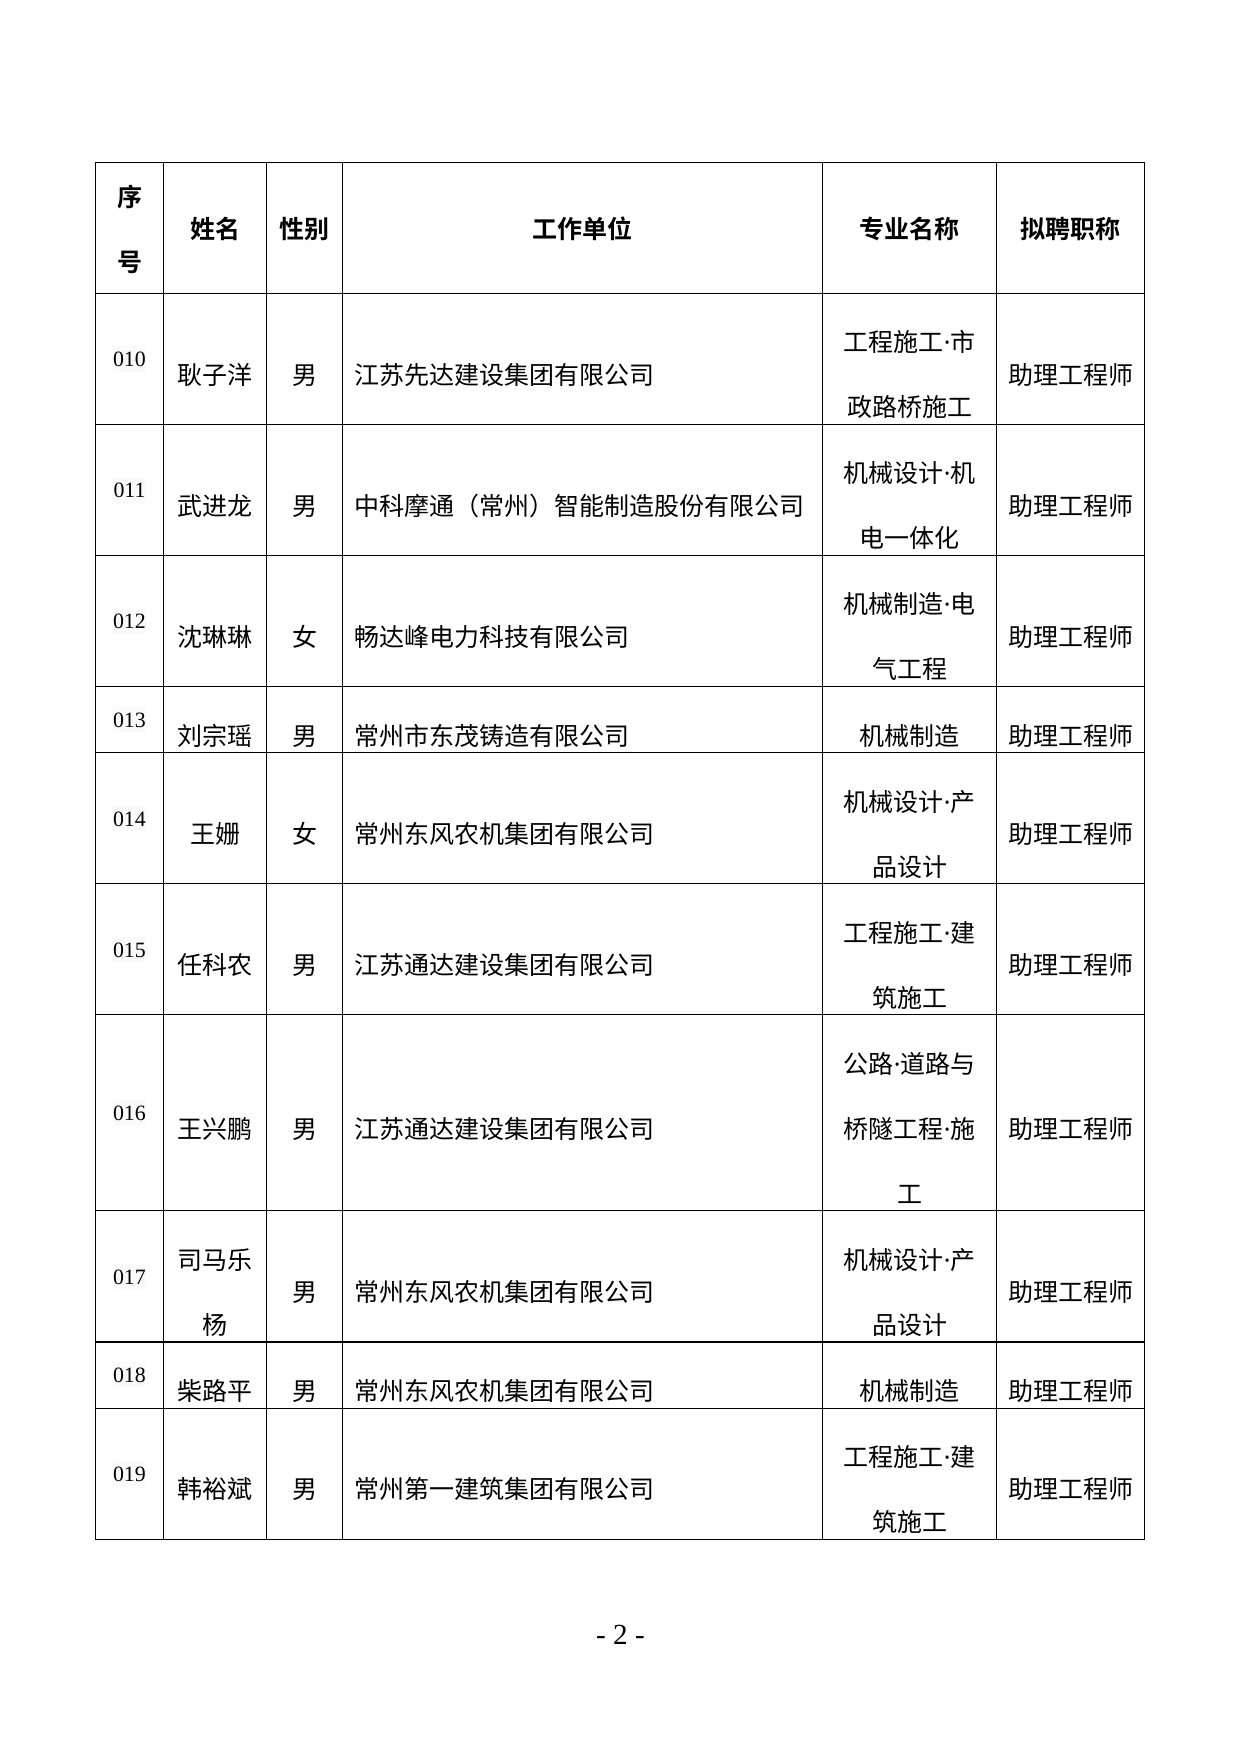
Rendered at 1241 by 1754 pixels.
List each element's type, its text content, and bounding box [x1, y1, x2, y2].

table_cell 男 [267, 1343, 342, 1407]
table_cell 畅达峰电力科技有限公司 [343, 556, 822, 686]
table_cell 常州东风农机集团有限公司 [343, 753, 822, 883]
table_cell 王姗 [164, 753, 266, 883]
table_cell 助理工程师 [997, 1015, 1144, 1210]
table_cell 江苏先达建设集团有限公司 [343, 294, 822, 424]
table_cell 助理工程师 [997, 687, 1144, 752]
table_cell 助理工程师 [997, 1409, 1144, 1538]
table_cell 019 [96, 1409, 163, 1538]
table_cell 助理工程师 [997, 556, 1144, 686]
table_cell 柴路平 [164, 1343, 266, 1407]
table_cell 机械制造 [823, 687, 996, 752]
table_cell 韩裕斌 [164, 1409, 266, 1538]
table_header 专业名称 [823, 163, 996, 293]
table_cell 助理工程师 [997, 1343, 1144, 1407]
table_cell 常州东风农机集团有限公司 [343, 1343, 822, 1407]
table_cell 机械制造·电气工程 [823, 556, 996, 686]
table_cell 常州东风农机集团有限公司 [343, 1211, 822, 1341]
table_cell 男 [267, 425, 342, 555]
table_cell 012 [96, 556, 163, 686]
table_cell 中科摩通（常州）智能制造股份有限公司 [343, 425, 822, 555]
table_cell 男 [267, 884, 342, 1014]
table_cell 公路·道路与桥隧工程·施工 [823, 1015, 996, 1210]
table_cell 017 [96, 1211, 163, 1341]
table_cell 机械设计·机电一体化 [823, 425, 996, 555]
table_cell 010 [96, 294, 163, 424]
table_cell 016 [96, 1015, 163, 1210]
table_cell 王兴鹏 [164, 1015, 266, 1210]
table_cell 沈琳琳 [164, 556, 266, 686]
table_cell 常州第一建筑集团有限公司 [343, 1409, 822, 1538]
table_cell 015 [96, 884, 163, 1014]
table_cell 机械设计·产品设计 [823, 753, 996, 883]
table_cell 男 [267, 1409, 342, 1538]
table_cell 机械设计·产品设计 [823, 1211, 996, 1341]
table_header 姓名 [164, 163, 266, 293]
table_cell 男 [267, 1015, 342, 1210]
table_cell 机械制造 [823, 1343, 996, 1407]
table_cell 男 [267, 294, 342, 424]
table_cell 018 [96, 1343, 163, 1407]
table_header 性别 [267, 163, 342, 293]
table_cell 常州市东茂铸造有限公司 [343, 687, 822, 752]
table_header 序号 [96, 163, 163, 293]
table_cell 助理工程师 [997, 753, 1144, 883]
table_cell 助理工程师 [997, 294, 1144, 424]
table_cell 014 [96, 753, 163, 883]
table_cell 司马乐杨 [164, 1211, 266, 1341]
table_cell 女 [267, 556, 342, 686]
table_cell 女 [267, 753, 342, 883]
table_header 拟聘职称 [997, 163, 1144, 293]
table_cell 武进龙 [164, 425, 266, 555]
table_header 工作单位 [343, 163, 822, 293]
table_cell 耿子洋 [164, 294, 266, 424]
table_cell 江苏通达建设集团有限公司 [343, 1015, 822, 1210]
table_cell 男 [267, 1211, 342, 1341]
table_cell 013 [96, 687, 163, 752]
table_cell 任科农 [164, 884, 266, 1014]
table_cell 工程施工·建筑施工 [823, 884, 996, 1014]
table_cell 江苏通达建设集团有限公司 [343, 884, 822, 1014]
table_cell 011 [96, 425, 163, 555]
table_cell 助理工程师 [997, 1211, 1144, 1341]
table_cell 工程施工·市政路桥施工 [823, 294, 996, 424]
table_cell 工程施工·建筑施工 [823, 1409, 996, 1538]
table_cell 助理工程师 [997, 884, 1144, 1014]
table_cell 刘宗瑶 [164, 687, 266, 752]
table_cell 助理工程师 [997, 425, 1144, 555]
table_cell 男 [267, 687, 342, 752]
